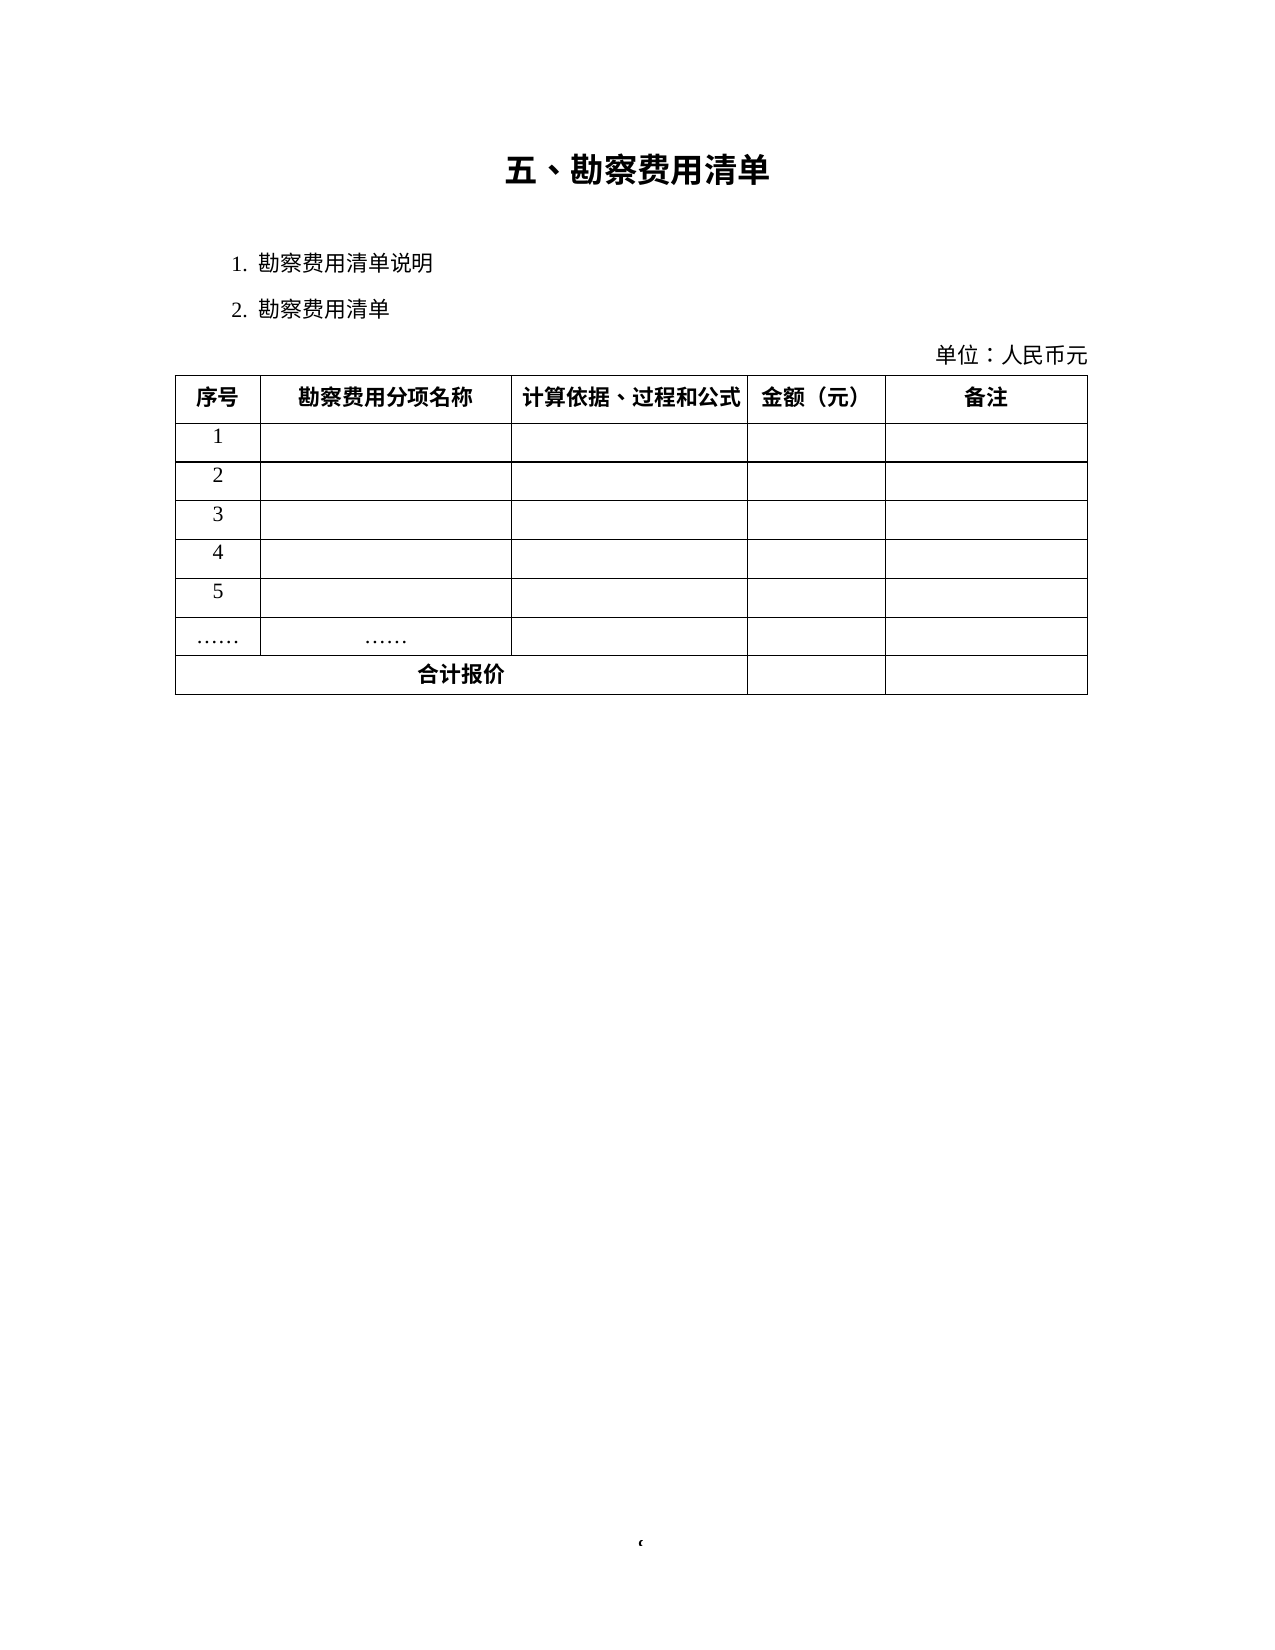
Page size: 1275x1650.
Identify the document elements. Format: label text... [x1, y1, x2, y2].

table_cell [512, 501, 747, 539]
table_header 备注 [886, 376, 1087, 423]
table_cell [886, 463, 1087, 500]
table_cell [261, 501, 511, 539]
table_cell [261, 424, 511, 461]
table_cell [886, 540, 1087, 578]
table_cell 合计报价 [176, 656, 747, 694]
table_cell [886, 656, 1087, 694]
table_header 计算依据、过程和公式 [512, 376, 747, 423]
table_cell [886, 424, 1087, 461]
table_cell [512, 540, 747, 578]
table_cell [748, 540, 885, 578]
table_cell 5 [176, 579, 260, 617]
table_cell [748, 463, 885, 500]
table_cell [886, 579, 1087, 617]
table_cell [261, 463, 511, 500]
table_cell …… [176, 618, 260, 655]
table_cell [512, 579, 747, 617]
table_cell 4 [176, 540, 260, 578]
table_cell [748, 501, 885, 539]
table_cell [748, 579, 885, 617]
table_cell [748, 656, 885, 694]
text 2. 勘察费用清单 [231, 294, 1077, 324]
table_cell [512, 424, 747, 461]
text 五、勘察费用清单 [502, 146, 773, 192]
table_cell [512, 618, 747, 655]
table_cell [748, 618, 885, 655]
text 1. 勘察费用清单说明 [231, 248, 1077, 278]
table_cell 1 [176, 424, 260, 461]
table_cell [886, 501, 1087, 539]
table_cell [261, 579, 511, 617]
table_cell [261, 540, 511, 578]
table_cell [748, 424, 885, 461]
table_cell [886, 618, 1087, 655]
table_cell [512, 463, 747, 500]
table_header 序号 [176, 376, 260, 423]
table_header 金额（元） [748, 376, 885, 423]
table_cell …… [261, 618, 511, 655]
table_cell 2 [176, 463, 260, 500]
text 单位：人民币元 [164, 339, 1088, 369]
table_cell 3 [176, 501, 260, 539]
table_header 勘察费用分项名称 [261, 376, 511, 423]
